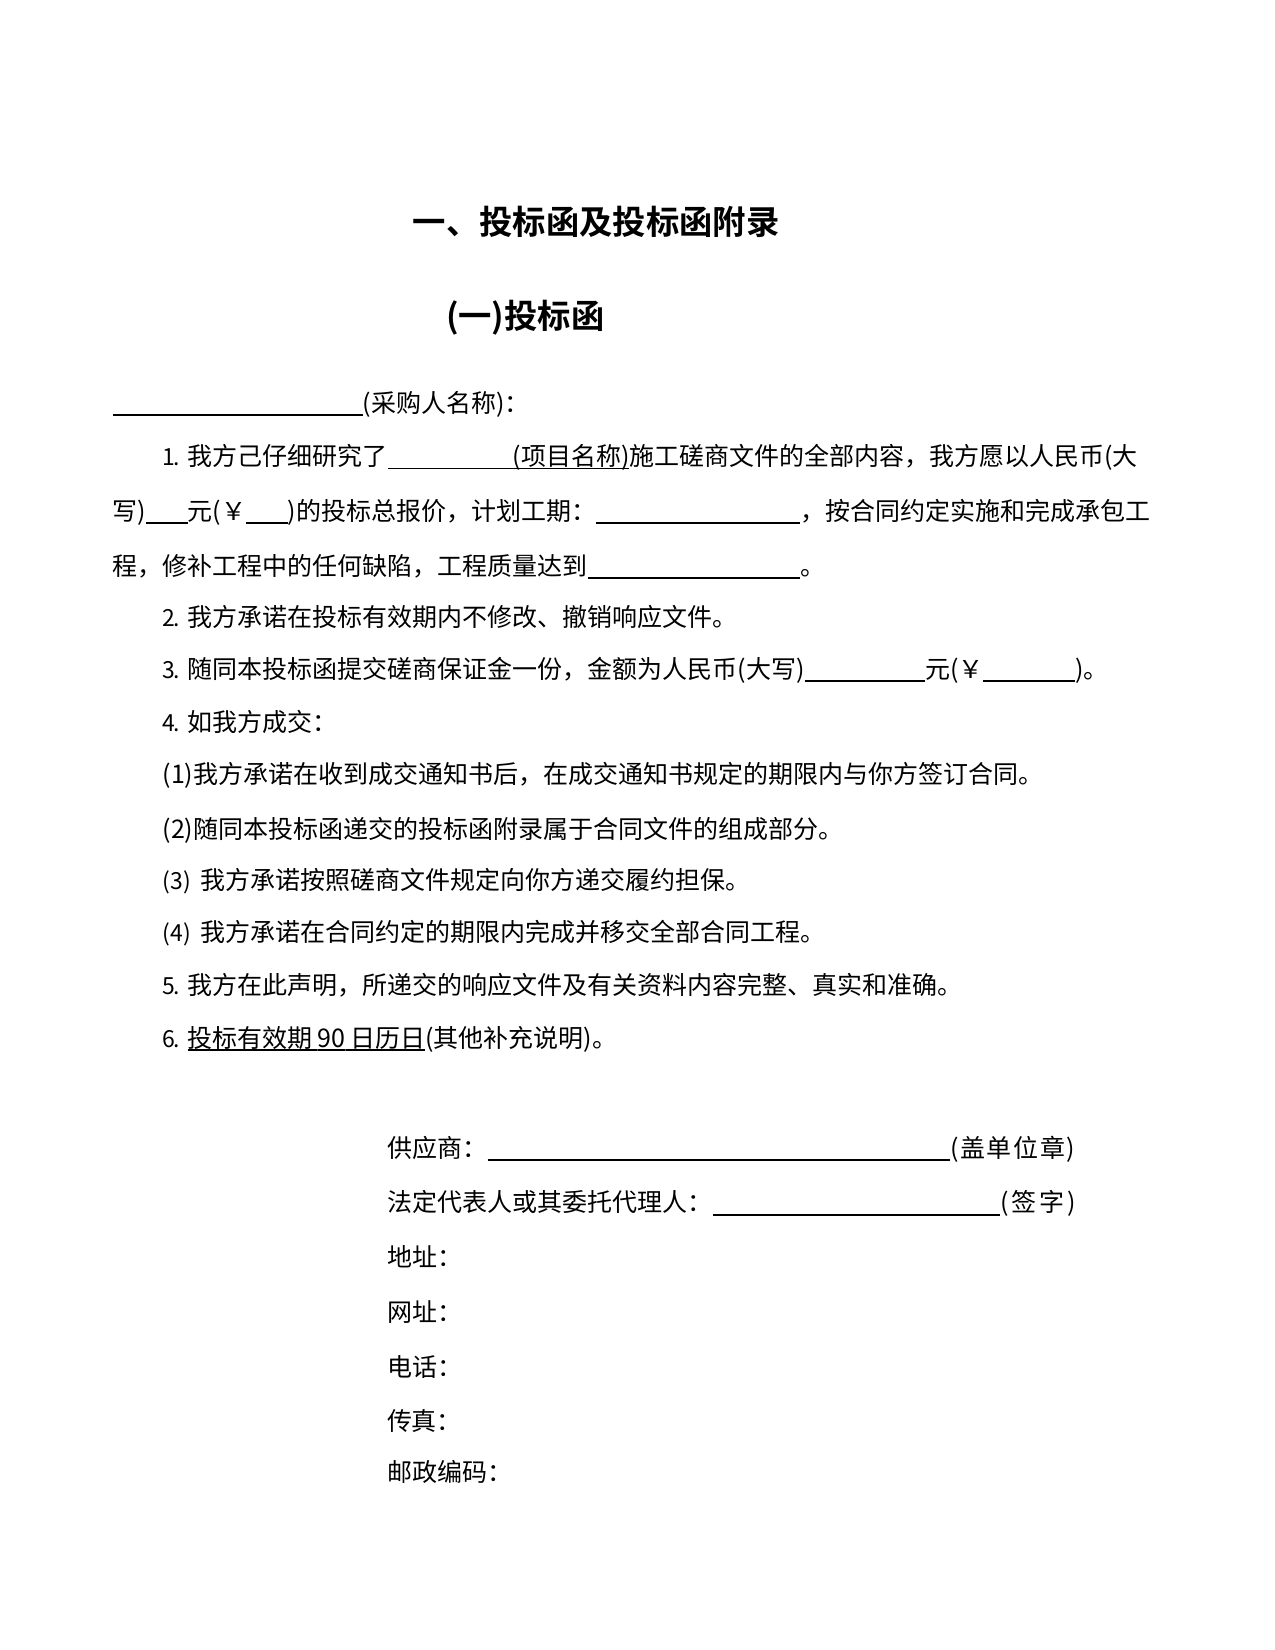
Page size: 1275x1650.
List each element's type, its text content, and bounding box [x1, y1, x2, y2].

list 随同本投标函提交磋商保证金一份，金额为人民币(大写) 元(￥ )。 [162, 649, 1208, 685]
list 如我方成交： [162, 702, 1208, 738]
list 我方己仔细研究了 (项目名称)施工磋商文件的全部内容，我方愿以人民币(大写) 元(￥ )的投标总报价，计划工期： ，按合同约定实施和完成承包工程，修补工程中的任何缺陷，工程质量达到 。 [112, 437, 1163, 582]
subtitle 一、投标函及投标函附录(一)投标函 [412, 196, 781, 338]
list 我方承诺在投标有效期内不修改、撤销响应文件。 [162, 601, 1208, 633]
list 我方在此声明，所递交的响应文件及有关资料内容完整、真实和准确。 [162, 965, 1208, 1002]
text 邮政编码： [387, 1456, 1208, 1488]
text (采购人名称)： [112, 384, 1208, 420]
list 我方承诺在合同约定的期限内完成并移交全部合同工程。 [162, 913, 1208, 949]
text 网址： 电话： 传真： [387, 1292, 463, 1438]
list 我方承诺按照磋商文件规定向你方递交履约担保。 [162, 864, 1208, 896]
list 投标有效期90日历日(其他补充说明)。 [162, 1018, 1208, 1054]
text (1)我方承诺在收到成交通知书后，在成交通知书规定的期限内与你方签订合同。(2)随同本投标函递交的投标函附录属于合同文件的组成部分。 [162, 755, 1050, 846]
text 供应商： (盖单位章) 法定代表人或其委托代理人： (签字) 地址： [387, 1128, 1075, 1274]
